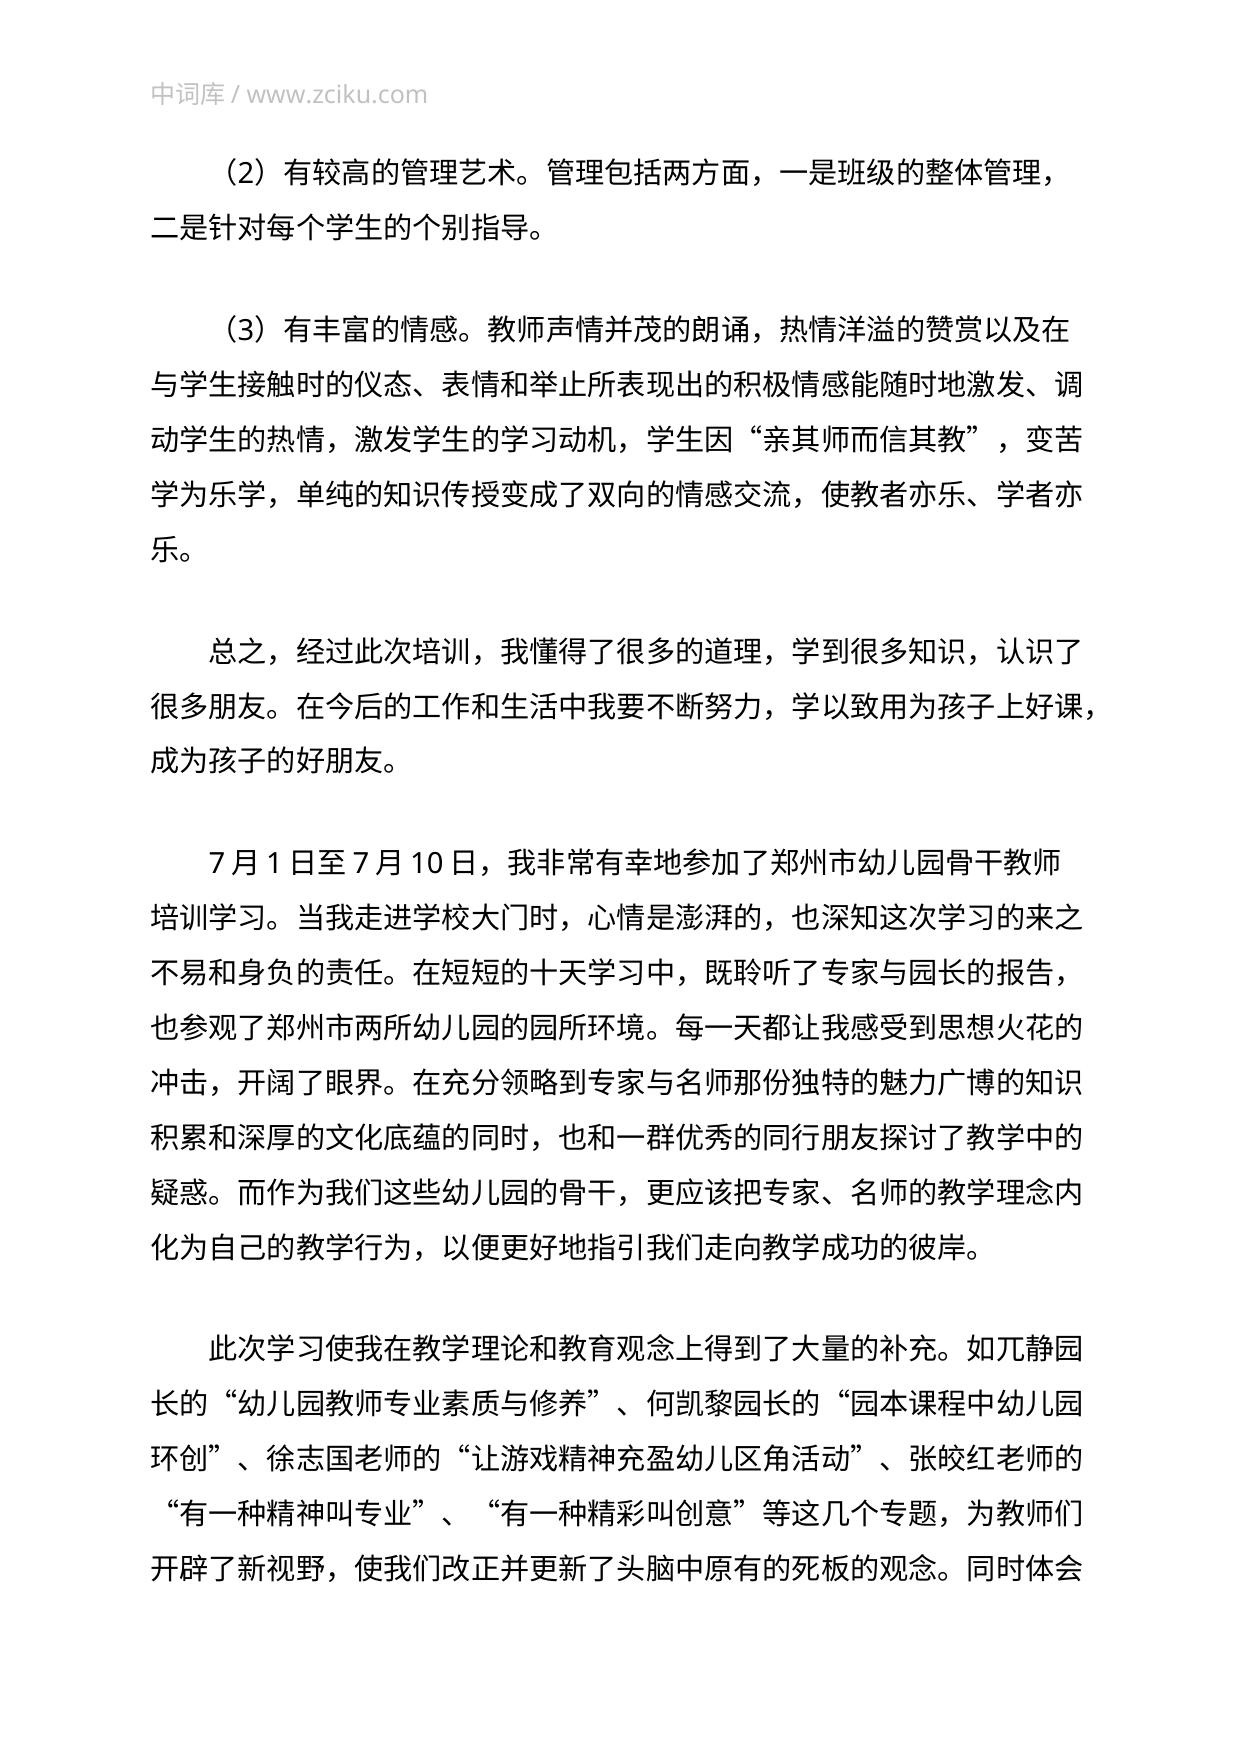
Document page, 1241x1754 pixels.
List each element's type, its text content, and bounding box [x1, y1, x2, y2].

text （3）有丰富的情感。教师声情并茂的朗诵，热情洋溢的赞赏以及在与学生接触时的仪态、表情和举止所表现出的积极情感能随时地激发、调动学生的热情，激发学生的学习动机，学生因“亲其师而信其教”，变苦学为乐学，单纯的知识传授变成了双向的情感交流，使教者亦乐、学者亦乐。 [150, 307, 1090, 569]
text 7月1日至7月10日，我非常有幸地参加了郑州市幼儿园骨干教师培训学习。当我走进学校大门时，心情是澎湃的，也深知这次学习的来之不易和身负的责任。在短短的十天学习中，既聆听了专家与园长的报告，也参观了郑州市两所幼儿园的园所环境。每一天都让我感受到思想火花的冲击，开阔了眼界。在充分领略到专家与名师那份独特的魅力广博的知识积累和深厚的文化底蕴的同时，也和一群优秀的同行朋友探讨了教学中的疑惑。而作为我们这些幼儿园的骨干，更应该把专家、名师的教学理念内化为自己的教学行为，以便更好地指引我们走向教学成功的彼岸。 [150, 840, 1090, 1266]
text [150, 1326, 1090, 1588]
text 总之，经过此次培训，我懂得了很多的道理，学到很多知识，认识了很多朋友。在今后的工作和生活中我要不断努力，学以致用为孩子上好课，成为孩子的好朋友。 [150, 628, 1090, 780]
text （2）有较高的管理艺术。管理包括两方面，一是班级的整体管理，二是针对每个学生的个别指导。 [150, 150, 1090, 247]
